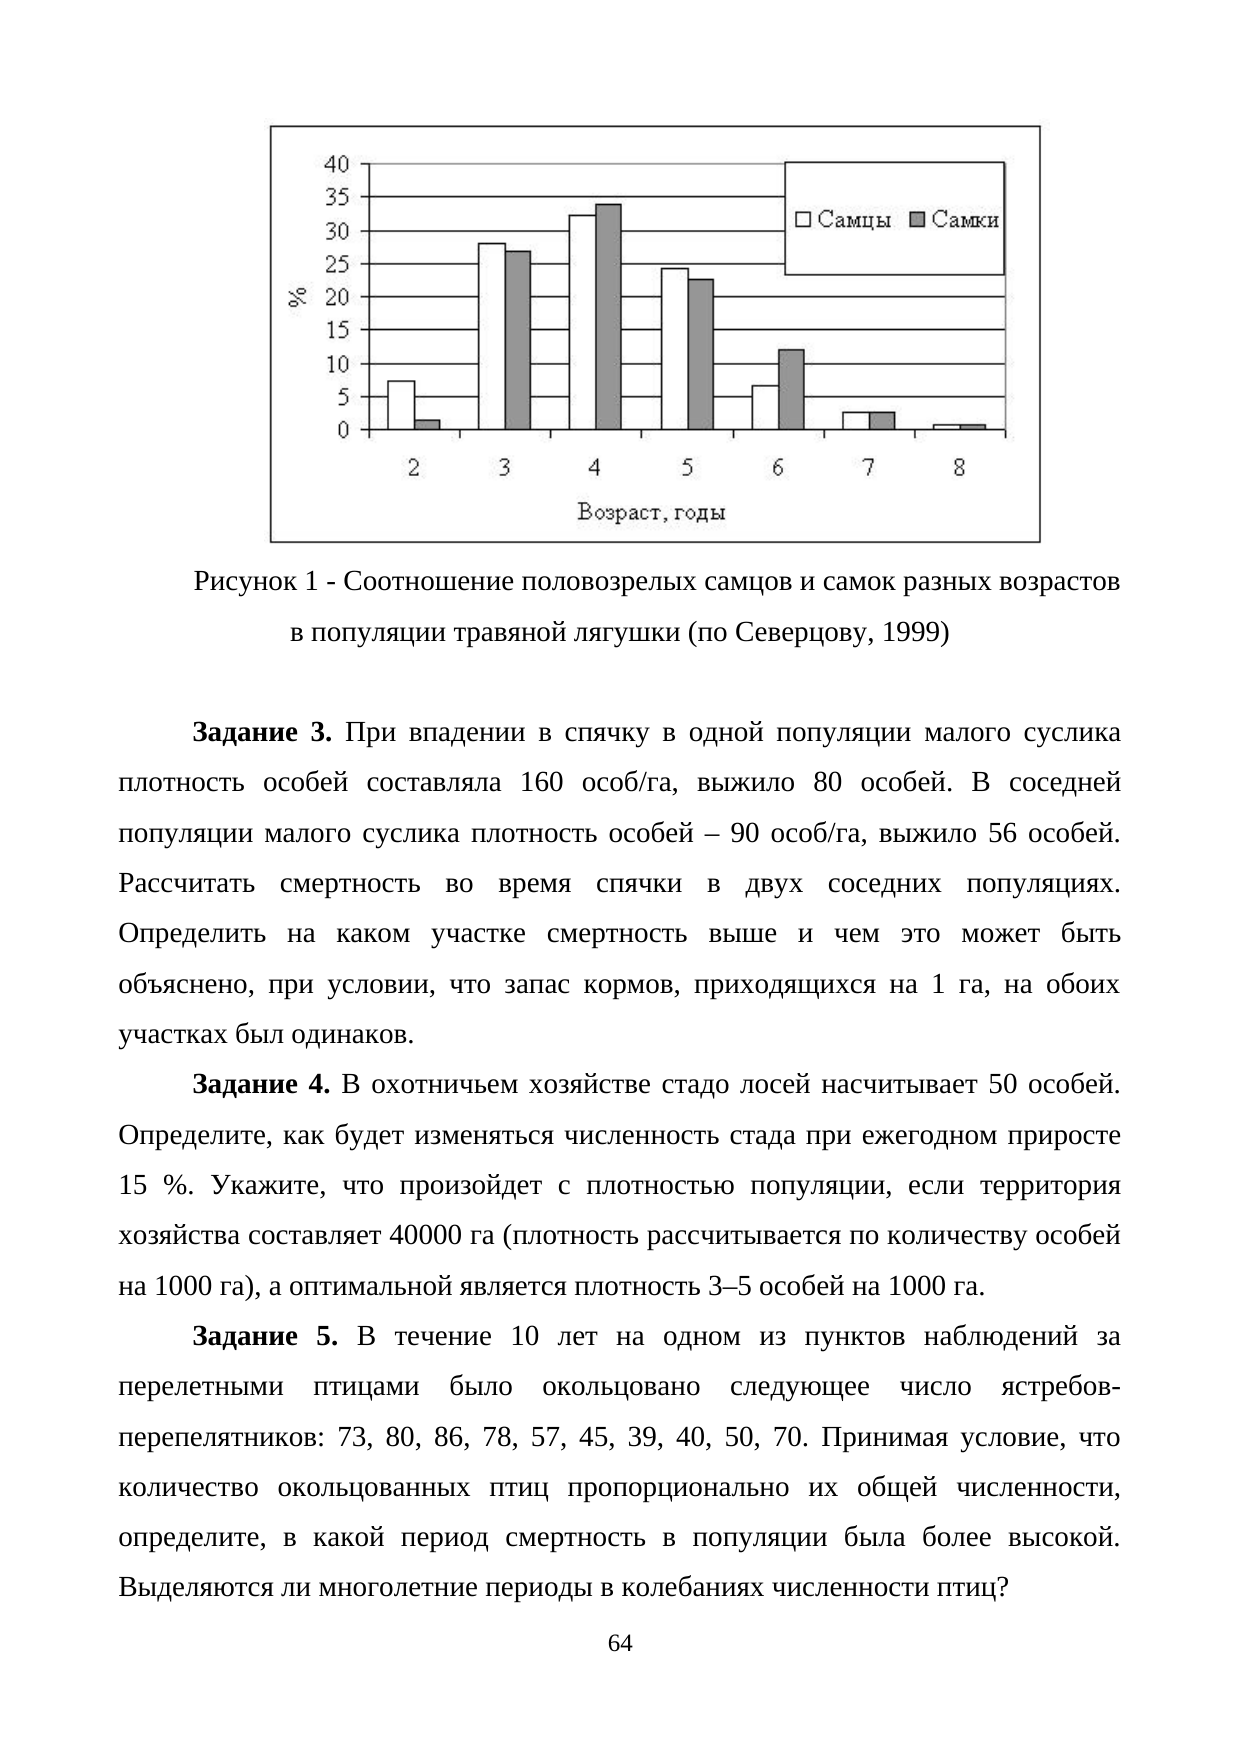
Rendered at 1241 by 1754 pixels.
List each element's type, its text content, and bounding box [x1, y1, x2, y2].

text Рисунок 1 - Соотношение половозрелых самцов и самок разных возрастов в популяции травяной лягушки (по Северцову, 1999) [118, 563, 1122, 647]
text Задание 3. При впадении в спячку в одной популяции малого суслика плотность особей составляла 160 особ/га, выжило 80 особей. В соседней популяции малого суслика плотность особей – 90 особ/га, выжило 56 особей. Рассчитать смертность во время спячки в двух соседних популяциях. Определить на каком участке смертность выше и чем это может быть объяснено, при условии, что запас кормов, приходящихся на 1 га, на обоих участках был одинаков. [118, 714, 1122, 1050]
text Задание 4. В охотничьем хозяйстве стадо лосей насчитывает 50 особей. Определите, как будет изменяться численность стада при ежегодном приросте 15 %. Укажите, что произойдет с плотностью популяции, если территория хозяйства составляет 40000 га (плотность рассчитывается по количеству особей на 1000 га), а оптимальной является плотность 3–5 особей на 1000 га. [118, 1066, 1122, 1301]
text Задание 5. В течение 10 лет на одном из пунктов наблюдений за перелетными птицами было окольцовано следующее число ястребов-перепелятников: 73, 80, 86, 78, 57, 45, 39, 40, 50, 70. Принимая условие, что количество окольцованных птиц пропорционально их общей численности, определите, в какой период смертность в популяции была более высокой. Выделяются ли многолетние периоды в колебаниях численности птиц? [118, 1318, 1122, 1603]
